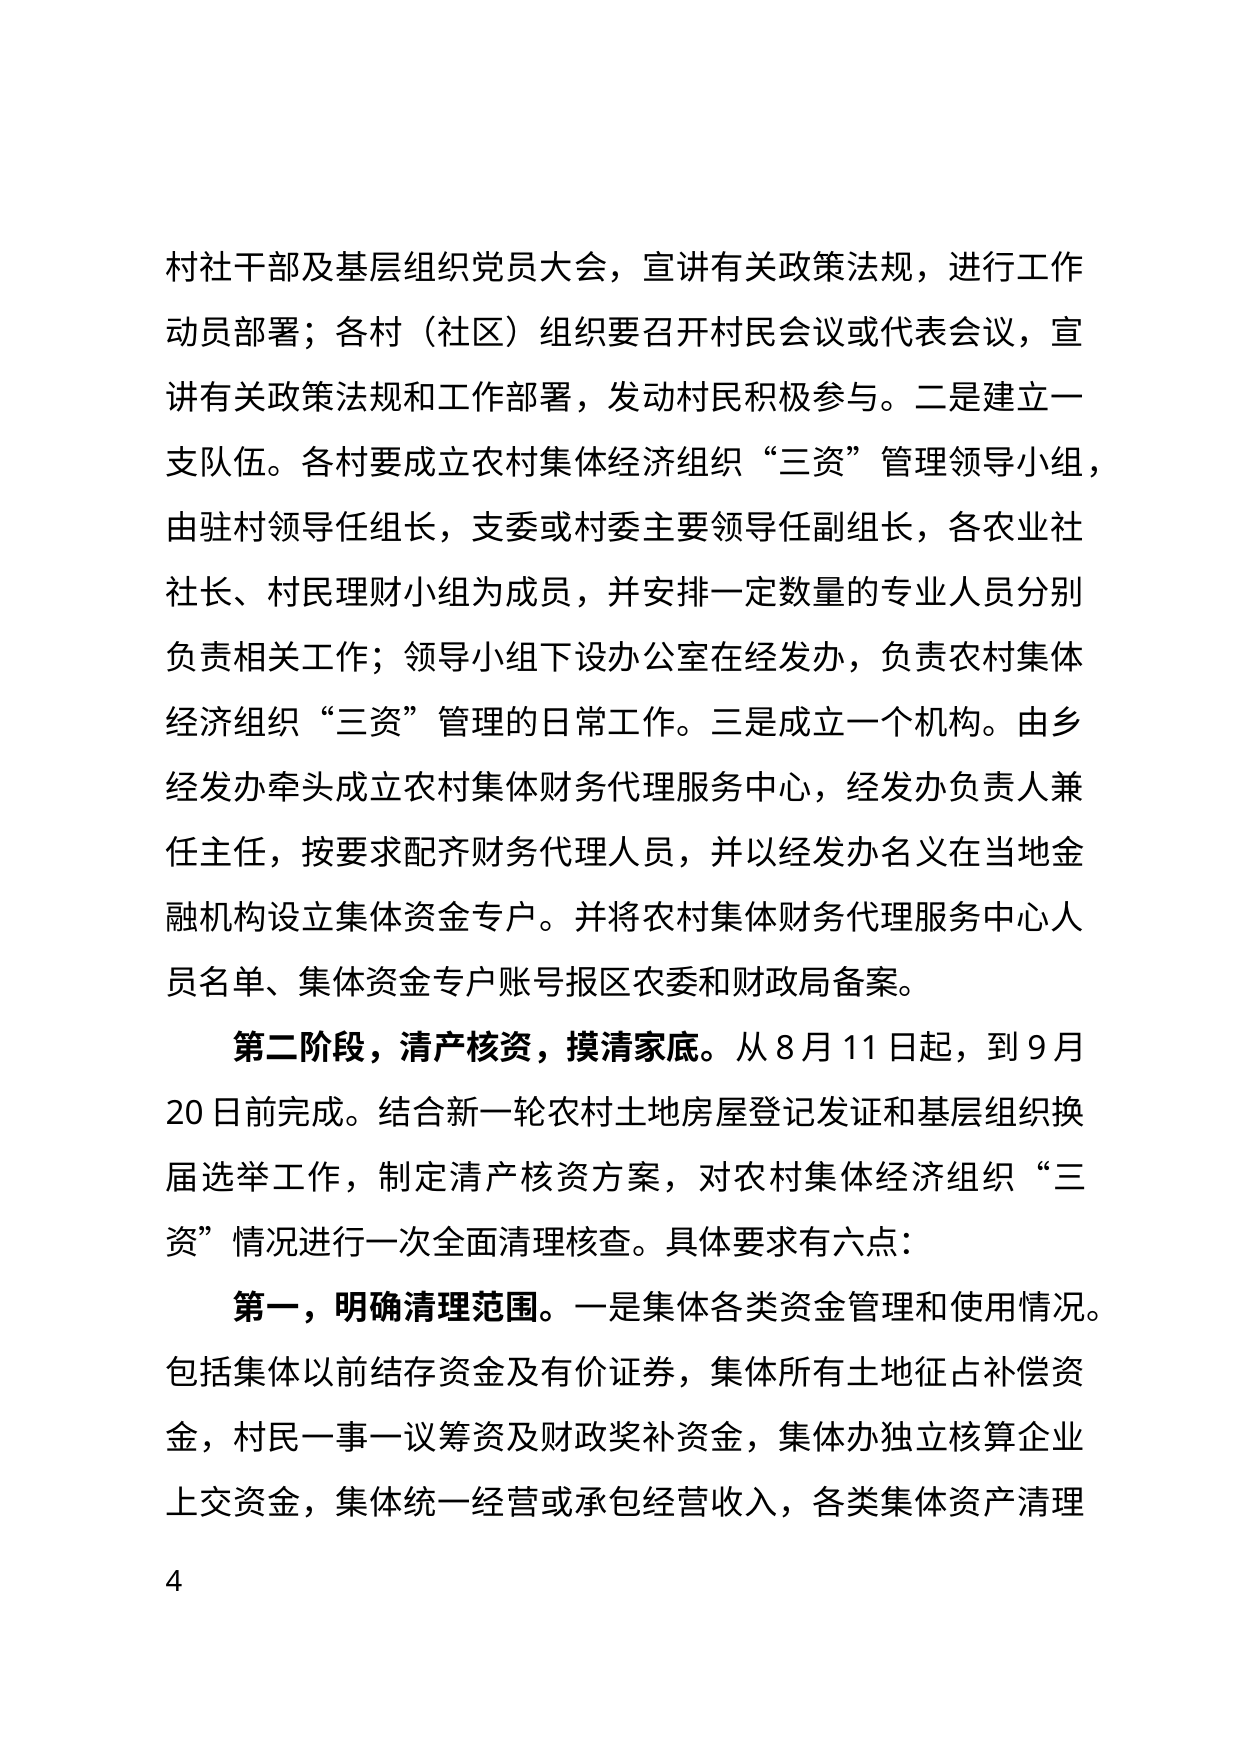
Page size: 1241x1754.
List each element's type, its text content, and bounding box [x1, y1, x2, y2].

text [165, 1273, 1087, 1533]
text 第二阶段，清产核资，摸清家底。从8月11日起，到9月20日前完成。结合新一轮农村土地房屋登记发证和基层组织换届选举工作，制定清产核资方案，对农村集体经济组织“三资”情况进行一次全面清理核查。具体要求有六点： [165, 1013, 1087, 1273]
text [165, 233, 1087, 1013]
